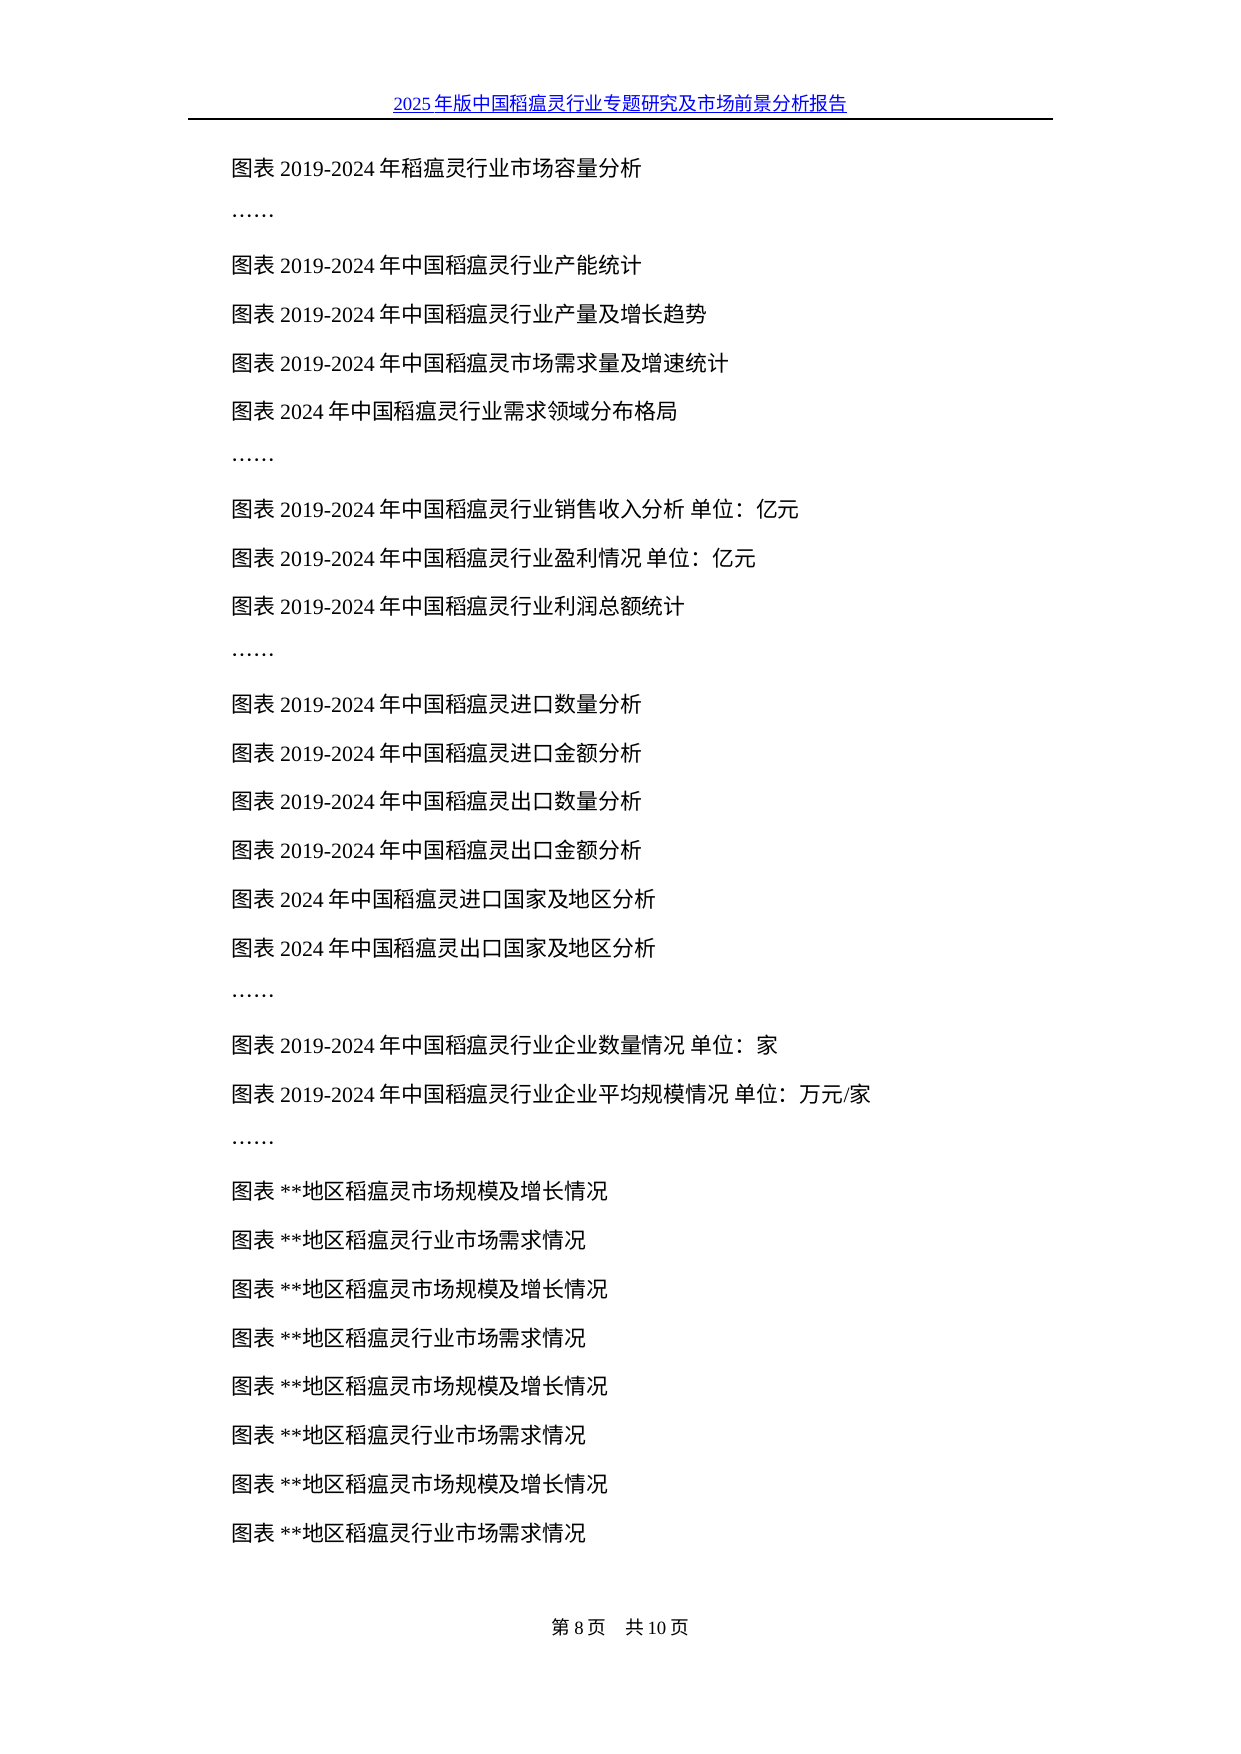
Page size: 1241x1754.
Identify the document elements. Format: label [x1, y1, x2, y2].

text [187, 150, 1053, 1548]
